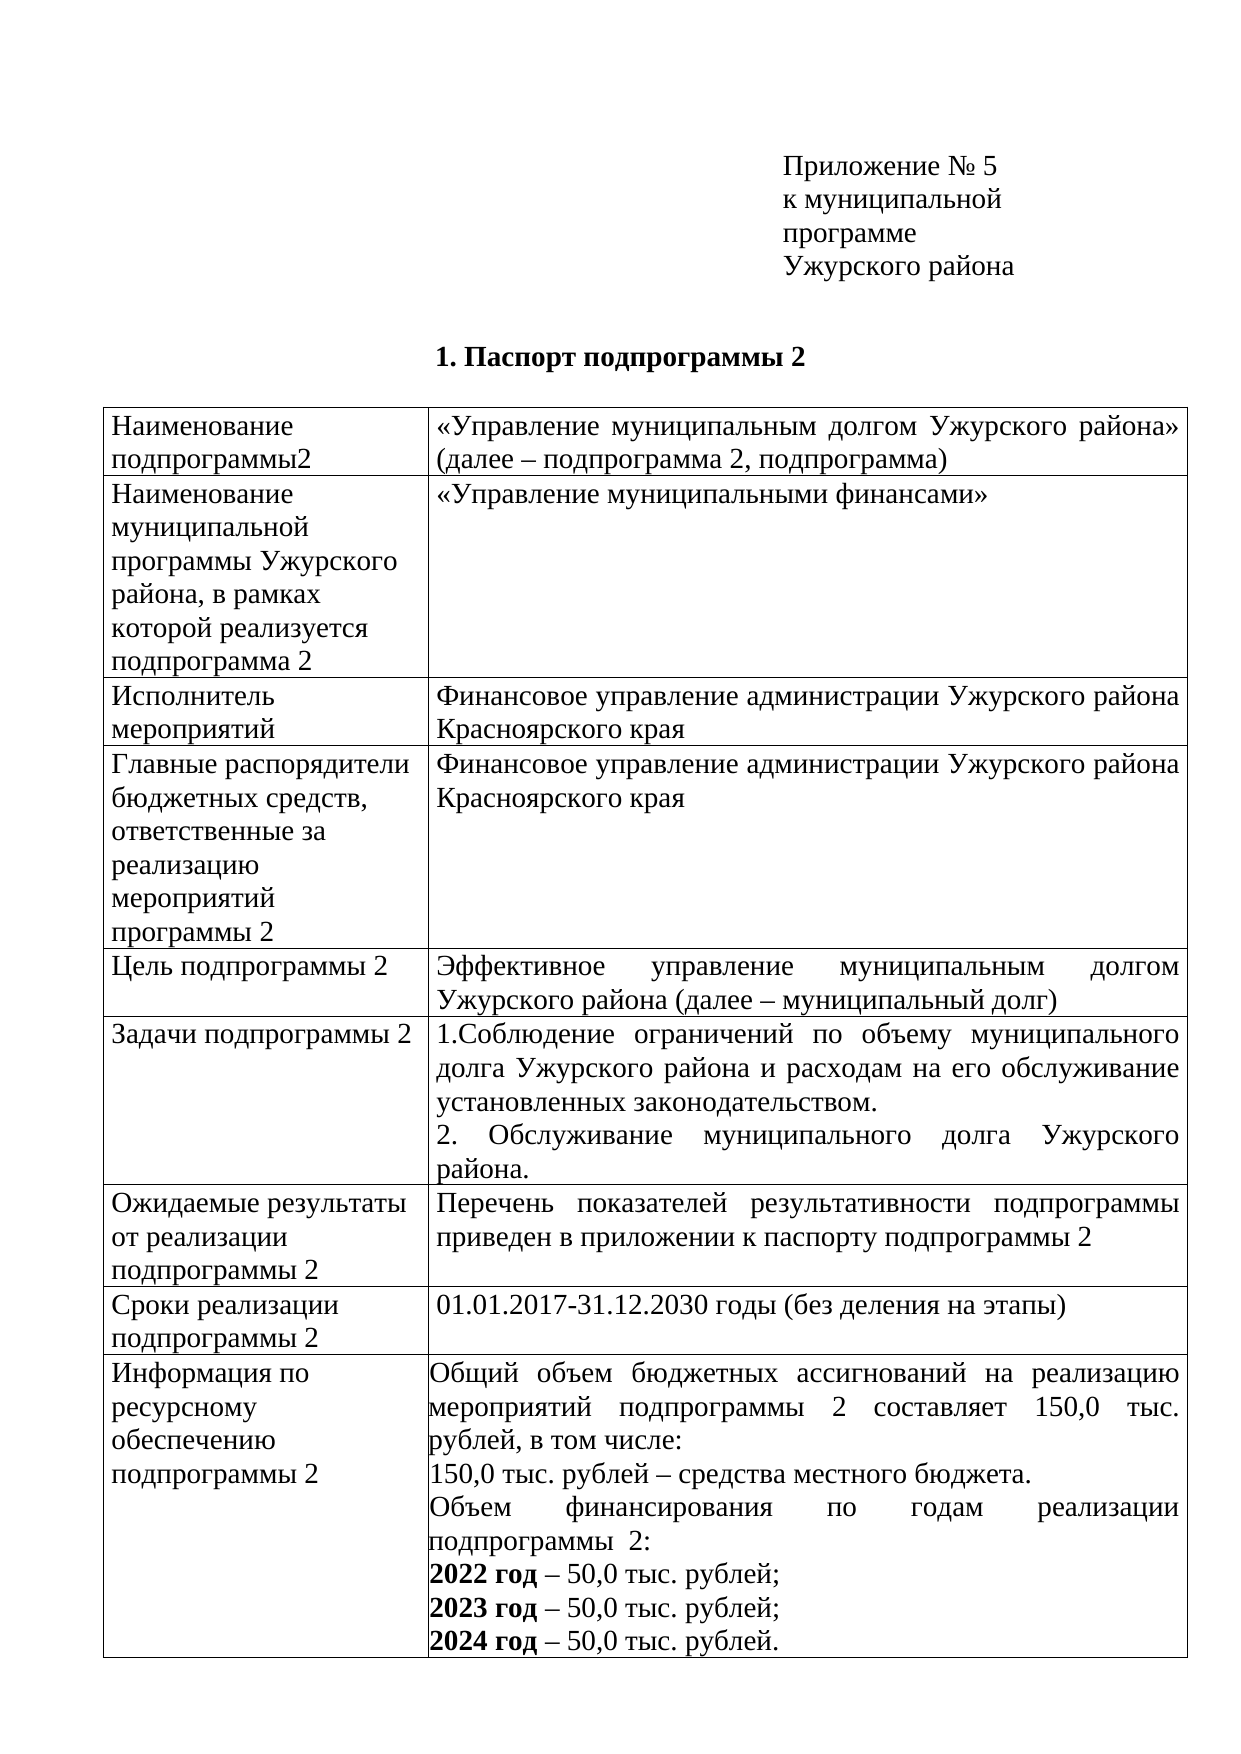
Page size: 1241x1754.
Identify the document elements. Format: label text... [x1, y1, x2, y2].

table_cell Главные распорядители бюджетных средств, ответственные за реализацию мероприятий программы 2 [104, 746, 428, 947]
table_cell Финансовое управление администрации Ужурского района Красноярского края [429, 746, 1187, 947]
table_cell Исполнитель мероприятий [104, 678, 428, 745]
table_cell Цель подпрограммы 2 [104, 949, 428, 1016]
table_header «Управление муниципальным долгом Ужурского района» (далее – подпрограмма 2, подпрограмма) [429, 408, 1187, 475]
table_cell Наименование муниципальной программы Ужурского района, в рамках которой реализуется подпрограмма 2 [104, 476, 428, 677]
table_cell 01.01.2017-31.12.2030 годы (без деления на этапы) [429, 1287, 1187, 1354]
text Приложение № 5 [325, 148, 1122, 181]
table_cell Задачи подпрограммы 2 [104, 1017, 428, 1184]
text 1. Паспорт подпрограммы 2 [118, 339, 1122, 373]
table_cell Финансовое управление администрации Ужурского района Красноярского края [429, 678, 1187, 745]
table_cell 1.Соблюдение ограничений по объему муниципального долга Ужурского района и расходам на его обслуживание установленных законодательством. 2. Обслуживание муниципального долга Ужурского района. [429, 1017, 1187, 1184]
table_cell Ожидаемые результаты от реализации подпрограммы 2 [104, 1185, 428, 1286]
table_cell Эффективное управление муниципальным долгом Ужурского района (далее – муниципальный долг) [429, 949, 1187, 1016]
table_cell Общий объем бюджетных ассигнований на реализацию мероприятий подпрограммы 2 составляет 150,0 тыс. рублей, в том числе: 150,0 тыс. рублей – средства местного бюджета. Объем финансирования по годам реализации подпрограммы 2: 2022 год – 50,0 тыс. рублей; 2023 год – 50,0 тыс. рублей; 2024 год – 50,0 тыс. рублей. [429, 1355, 1187, 1657]
table_cell Информация по ресурсному обеспечению подпрограммы 2 [104, 1355, 428, 1657]
table_cell Сроки реализации подпрограммы 2 [104, 1287, 428, 1354]
text Ужурского района [118, 248, 1122, 282]
table_cell Перечень показателей результативности подпрограммы приведен в приложении к паспорту подпрограммы 2 [429, 1185, 1187, 1286]
text к муниципальной программе [118, 181, 1122, 248]
table_cell «Управление муниципальными финансами» [429, 476, 1187, 677]
table_header Наименование подпрограммы2 [104, 408, 428, 475]
